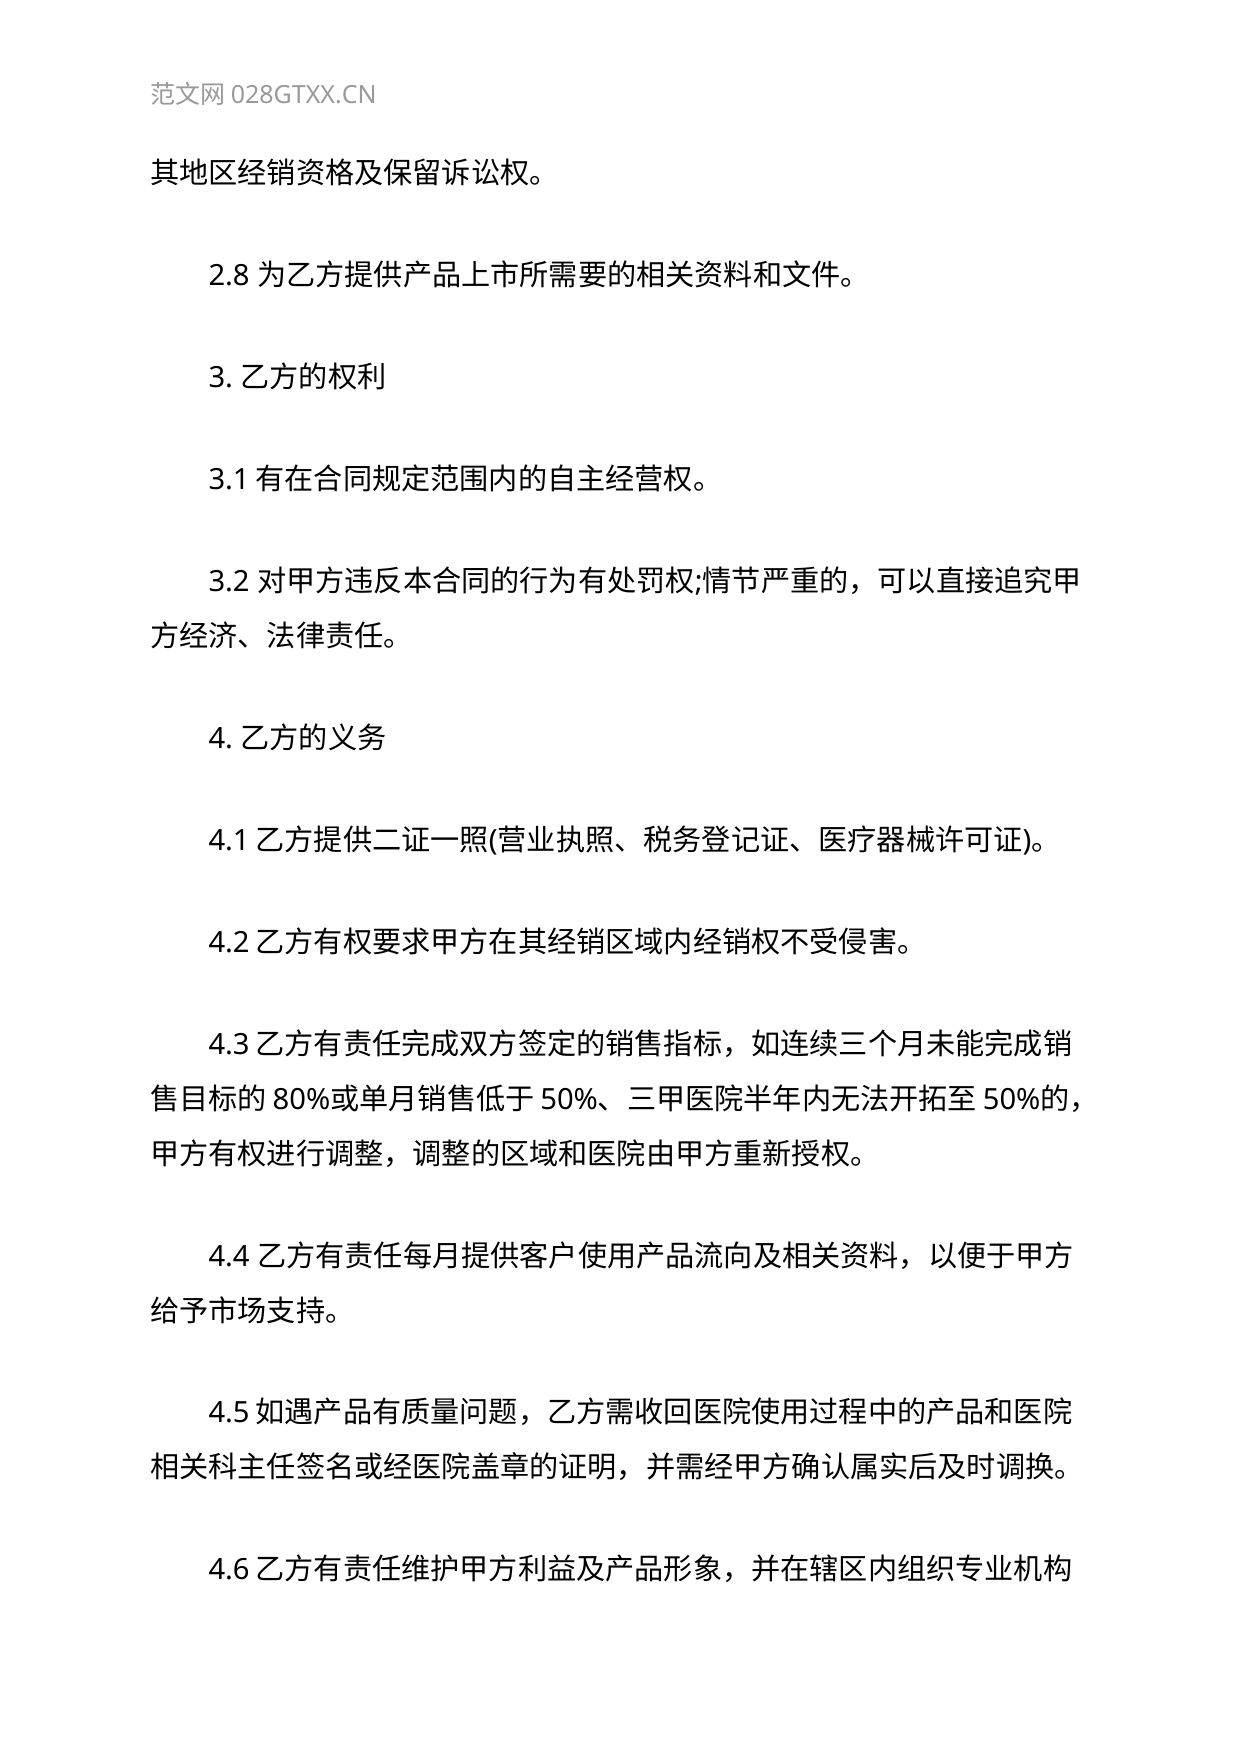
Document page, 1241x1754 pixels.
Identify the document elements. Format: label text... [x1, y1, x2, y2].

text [150, 150, 1090, 192]
text 3. 乙方的权利 [150, 354, 1090, 396]
text 3.1有在合同规定范围内的自主经营权。 [150, 456, 1090, 498]
text 4.3乙方有责任完成双方签定的销售指标，如连续三个月未能完成销售目标的80%或单月销售低于50%、三甲医院半年内无法开拓至50%的，甲方有权进行调整，调整的区域和医院由甲方重新授权。 [150, 1020, 1090, 1173]
text 3.2 对甲方违反本合同的行为有处罚权;情节严重的，可以直接追究甲方经济、法律责任。 [150, 558, 1090, 655]
text 4.5如遇产品有质量问题，乙方需收回医院使用过程中的产品和医院相关科主任签名或经医院盖章的证明，并需经甲方确认属实后及时调换。 [150, 1389, 1090, 1486]
text 4.1乙方提供二证一照(营业执照、税务登记证、医疗器械许可证)。 [150, 816, 1090, 859]
text 4.2乙方有权要求甲方在其经销区域内经销权不受侵害。 [150, 918, 1090, 961]
text 4. 乙方的义务 [150, 714, 1090, 757]
text 4.4 乙方有责任每月提供客户使用产品流向及相关资料，以便于甲方给予市场支持。 [150, 1232, 1090, 1329]
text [150, 1546, 1090, 1588]
text 2.8 为乙方提供产品上市所需要的相关资料和文件。 [150, 252, 1090, 294]
